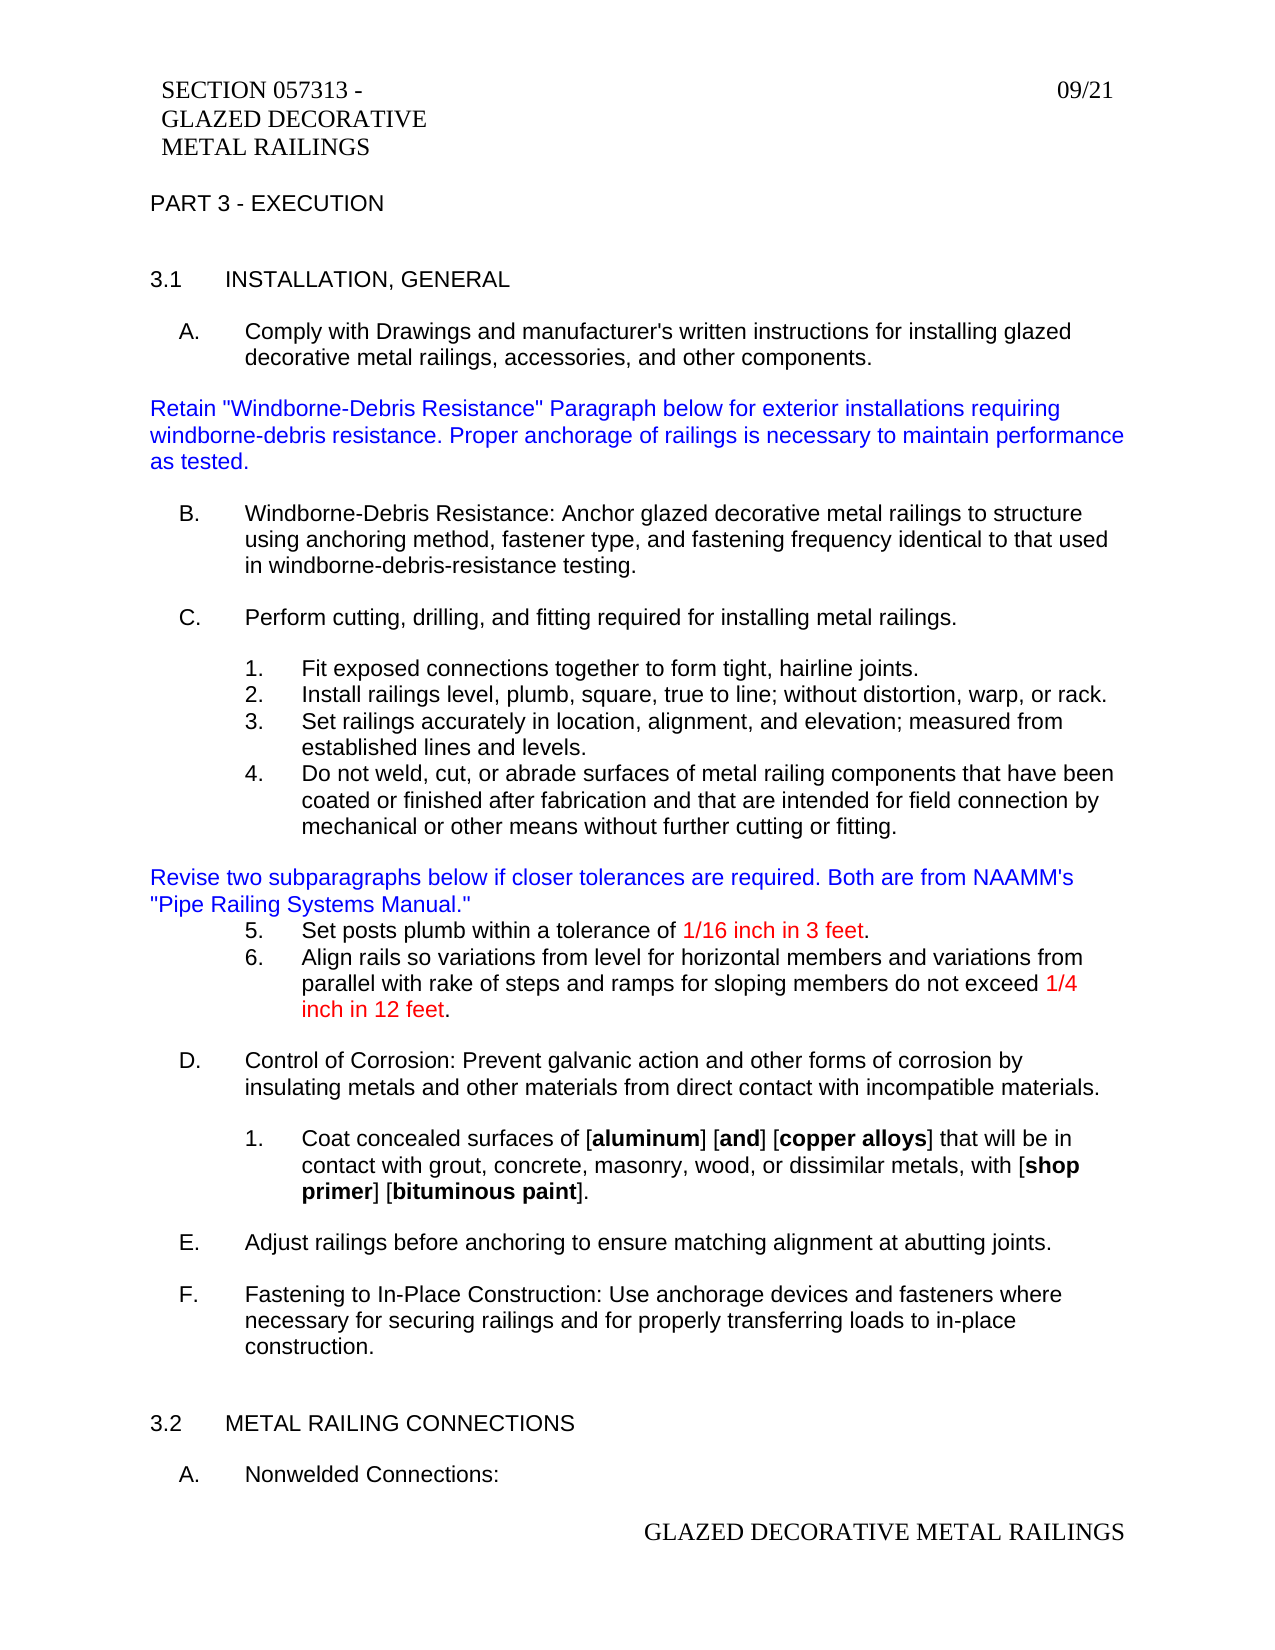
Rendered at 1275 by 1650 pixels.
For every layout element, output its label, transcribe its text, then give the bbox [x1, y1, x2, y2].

text Comply with Drawings and manufacturer's written instructions for installing glazed decorative metal railings, accessories, and other components. [178, 318, 1125, 370]
text Control of Corrosion: Prevent galvanic action and other forms of corrosion by insulating metals and other materials from direct contact with incompatible materials. [178, 1047, 1125, 1100]
text Windborne-Debris Resistance: Anchor glazed decorative metal railings to structure using anchoring method, fastener type, and fastening frequency identical to that used in windborne-debris-resistance testing. [178, 499, 1125, 578]
text Do not weld, cut, or abrade surfaces of metal railing components that have been coated or finished after fabrication and that are intended for field connection by mechanical or other means without further cutting or fitting. [244, 760, 1125, 839]
text Set posts plumb within a tolerance of 1/16 inch in 3 feet. [244, 917, 1125, 943]
text Fit exposed connections together to form tight, hairline joints. [244, 655, 1125, 681]
text Coat concealed surfaces of [aluminum] [and] [copper alloys] that will be in contact with grout, concrete, masonry, wood, or dissimilar metals, with [shop primer] [bituminous paint]. [244, 1125, 1125, 1204]
text INSTALLATION, GENERAL [150, 266, 1125, 293]
text Set railings accurately in location, alignment, and elevation; measured from established lines and levels. [244, 708, 1125, 760]
text Retain "Windborne-Debris Resistance" Paragraph below for exterior installations requiring windborne-debris resistance. Proper anchorage of railings is necessary to maintain performance as tested. [150, 395, 1125, 474]
text Perform cutting, drilling, and fitting required for installing metal railings. [178, 603, 1125, 630]
text Revise two subparagraphs below if closer tolerances are required. Both are from NAAMM's "Pipe Railing Systems Manual." [150, 864, 1125, 917]
text Align rails so variations from level for horizontal members and variations from parallel with rake of steps and ramps for sloping members do not exceed 1/4 inch in 12 feet. [244, 943, 1125, 1022]
text EXECUTION [150, 190, 1125, 216]
text Install railings level, plumb, square, true to line; without distortion, warp, or rack. [244, 681, 1125, 708]
text Fastening to In-Place Construction: Use anchorage devices and fasteners where necessary for securing railings and for properly transferring loads to in-place construction. [178, 1281, 1125, 1360]
text METAL RAILING CONNECTIONS [150, 1410, 1125, 1436]
text Adjust railings before anchoring to ensure matching alignment at abutting joints. [178, 1229, 1125, 1256]
text Nonwelded Connections: [178, 1461, 1125, 1487]
